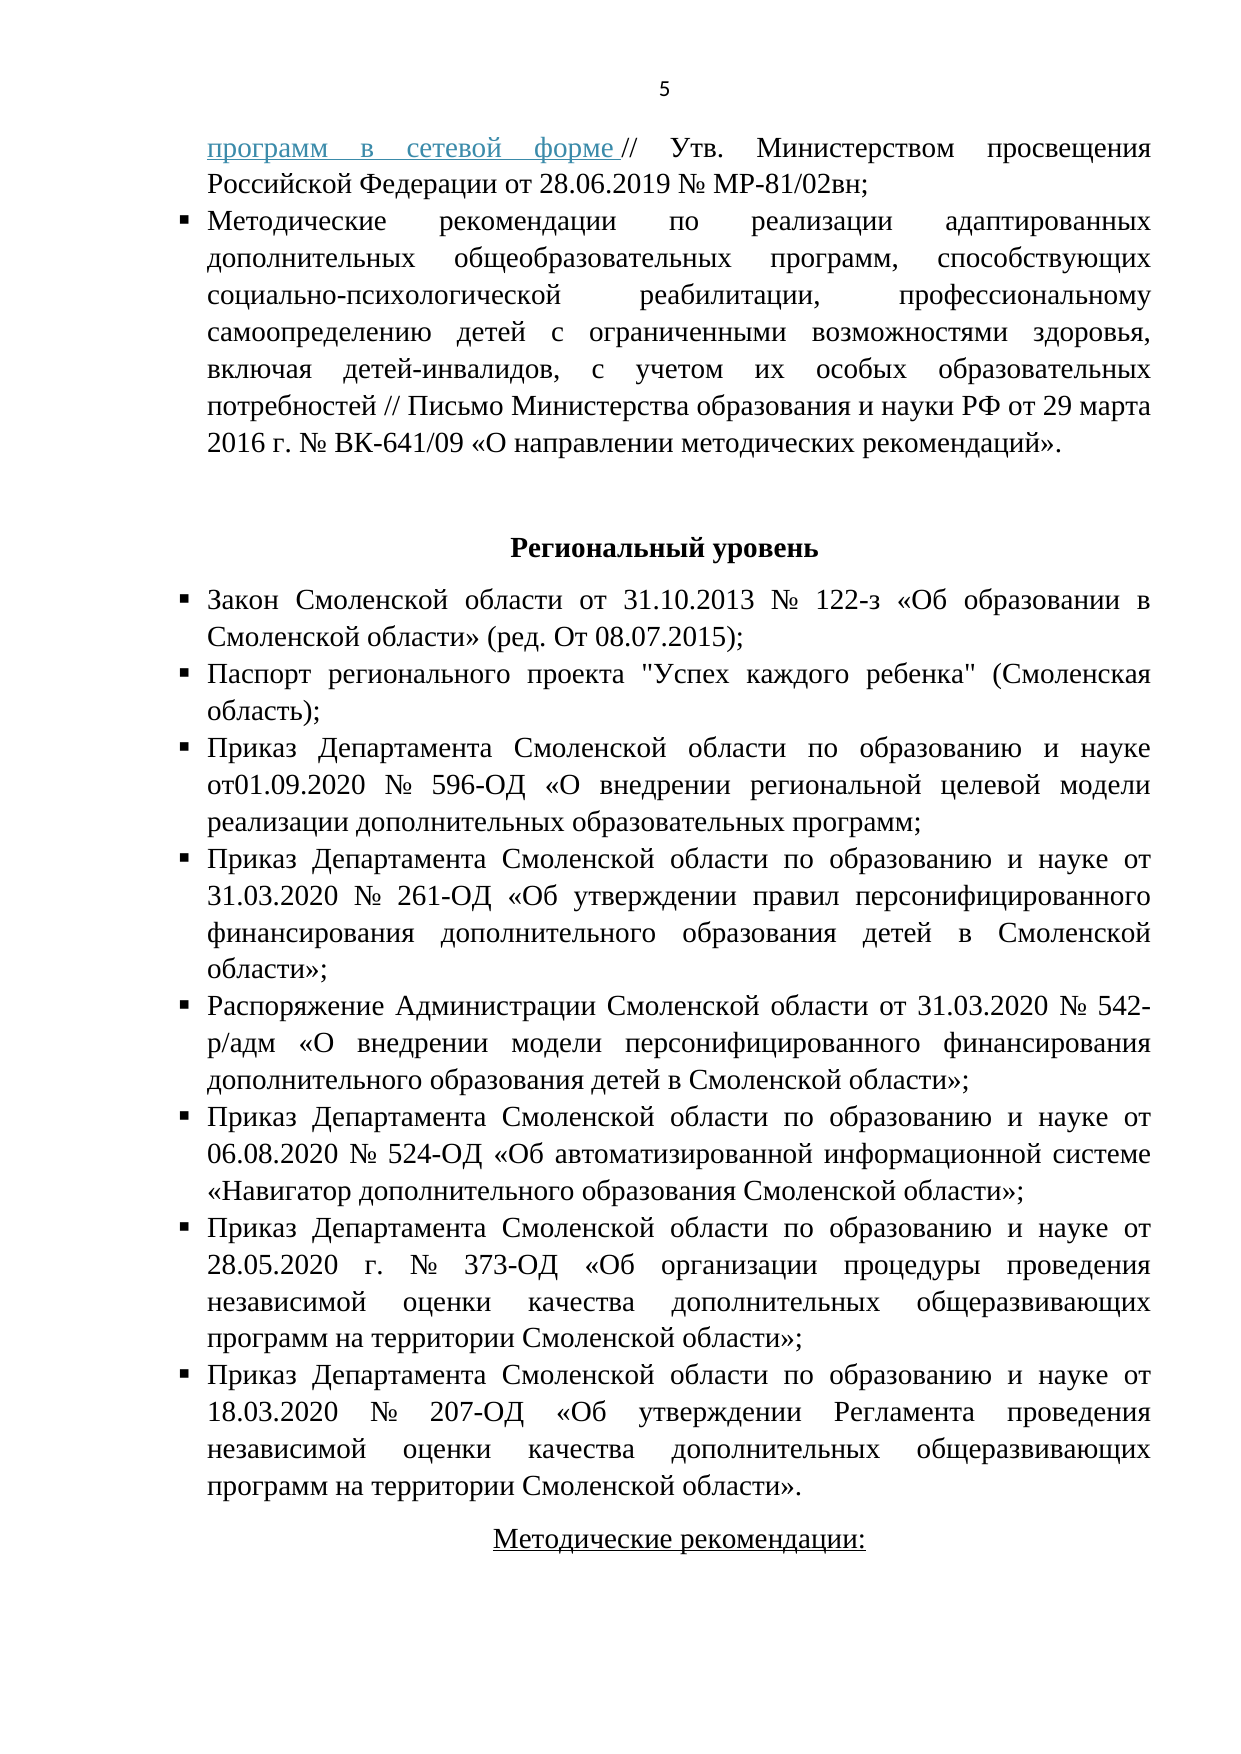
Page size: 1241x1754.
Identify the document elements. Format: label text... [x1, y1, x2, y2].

list Приказ Департамента Смоленской области по образованию и науке от 06.08.2020 № 524-ОД «Об автоматизированной информационной системе «Навигатор дополнительного образования Смоленской области»; [177, 1099, 1152, 1207]
list Паспорт регионального проекта "Успех каждого ребенка" (Смоленская область); [177, 656, 1152, 727]
list Приказ Департамента Смоленской области по образованию и науке от 31.03.2020 № 261-ОД «Об утверждении правил персонифицированного финансирования дополнительного образования детей в Смоленской области»; [177, 841, 1152, 985]
list Методические рекомендации по реализации адаптированных дополнительных общеобразовательных программ, способствующих социально-психологической реабилитации, профессиональному самоопределению детей с ограниченными возможностями здоровья, включая детей-инвалидов, с учетом их особых образовательных потребностей // Письмо Министерства образования и науки РФ от 29 марта 2016 г. № ВК-641/09 «О направлении методических рекомендаций». [177, 203, 1152, 458]
list Приказ Департамента Смоленской области по образованию и науке от01.09.2020 № 596-ОД «О внедрении региональной целевой модели реализации дополнительных образовательных программ; [177, 730, 1152, 837]
list Распоряжение Администрации Смоленской области от 31.03.2020 № 542-р/адм «О внедрении модели персонифицированного финансирования дополнительного образования детей в Смоленской области»; [177, 988, 1152, 1096]
text Методические рекомендации: [207, 1521, 1152, 1554]
list Закон Смоленской области от 31.10.2013 № 122-з «Об образовании в Смоленской области» (ред. От 08.07.2015); [177, 582, 1152, 653]
text Региональный уровень [177, 530, 1152, 563]
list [177, 130, 1152, 200]
list Приказ Департамента Смоленской области по образованию и науке от 28.05.2020 г. № 373-ОД «Об организации процедуры проведения независимой оценки качества дополнительных общеразвивающих программ на территории Смоленской области»; [177, 1210, 1152, 1354]
list Приказ Департамента Смоленской области по образованию и науке от 18.03.2020 № 207-ОД «Об утверждении Регламента проведения независимой оценки качества дополнительных общеразвивающих программ на территории Смоленской области». [177, 1357, 1152, 1502]
